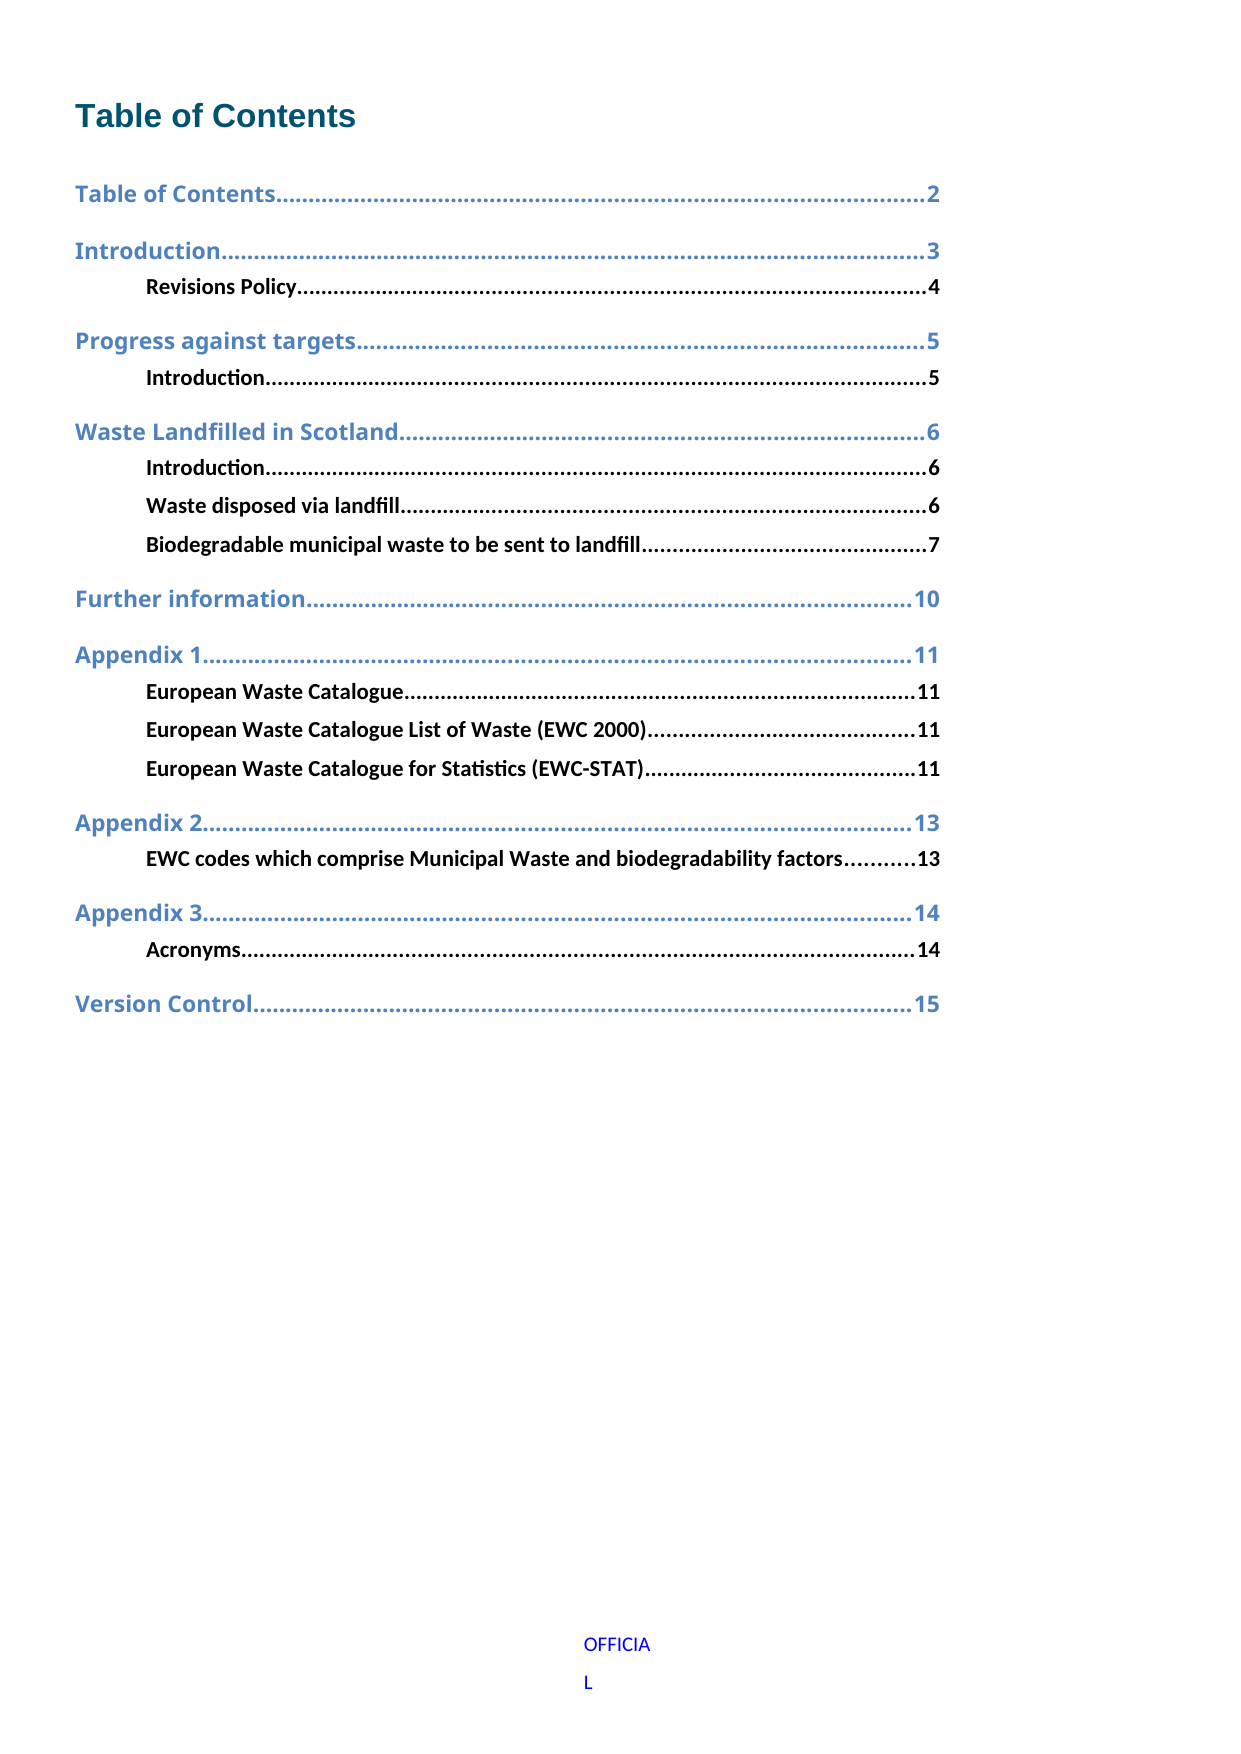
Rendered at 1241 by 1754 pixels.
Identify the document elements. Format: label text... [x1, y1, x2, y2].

text European Waste Catalogue List of Waste (EWC 2000) 11 [146, 715, 1165, 743]
subtitle Table of Contents [75, 96, 1165, 134]
text Further information 10 [75, 583, 1165, 614]
text Introduction 5 [146, 363, 1165, 391]
text European Waste Catalogue 11 [146, 677, 1165, 705]
text Waste disposed via landfill 6 [146, 492, 1165, 520]
text Waste Landfilled in Scotland 6 [75, 416, 1165, 447]
text EWC codes which comprise Municipal Waste and biodegradability factors 13 [146, 844, 1165, 872]
text Introduction 6 [146, 453, 1165, 481]
text Acronyms 14 [146, 935, 1165, 963]
text Progress against targets 5 [75, 325, 1165, 356]
text Appendix 3 14 [75, 897, 1165, 928]
text Appendix 1 11 [75, 639, 1165, 671]
text European Waste Catalogue for Statistics (EWC-STAT) 11 [146, 754, 1165, 782]
text Biodegradable municipal waste to be sent to landfill 7 [146, 530, 1165, 558]
text Appendix 2 13 [75, 807, 1165, 838]
text Revisions Policy 4 [146, 272, 1165, 300]
text Version Control 15 [75, 988, 1165, 1019]
text Table of Contents 2 [75, 178, 1165, 210]
text Introduction 3 [75, 235, 1165, 266]
